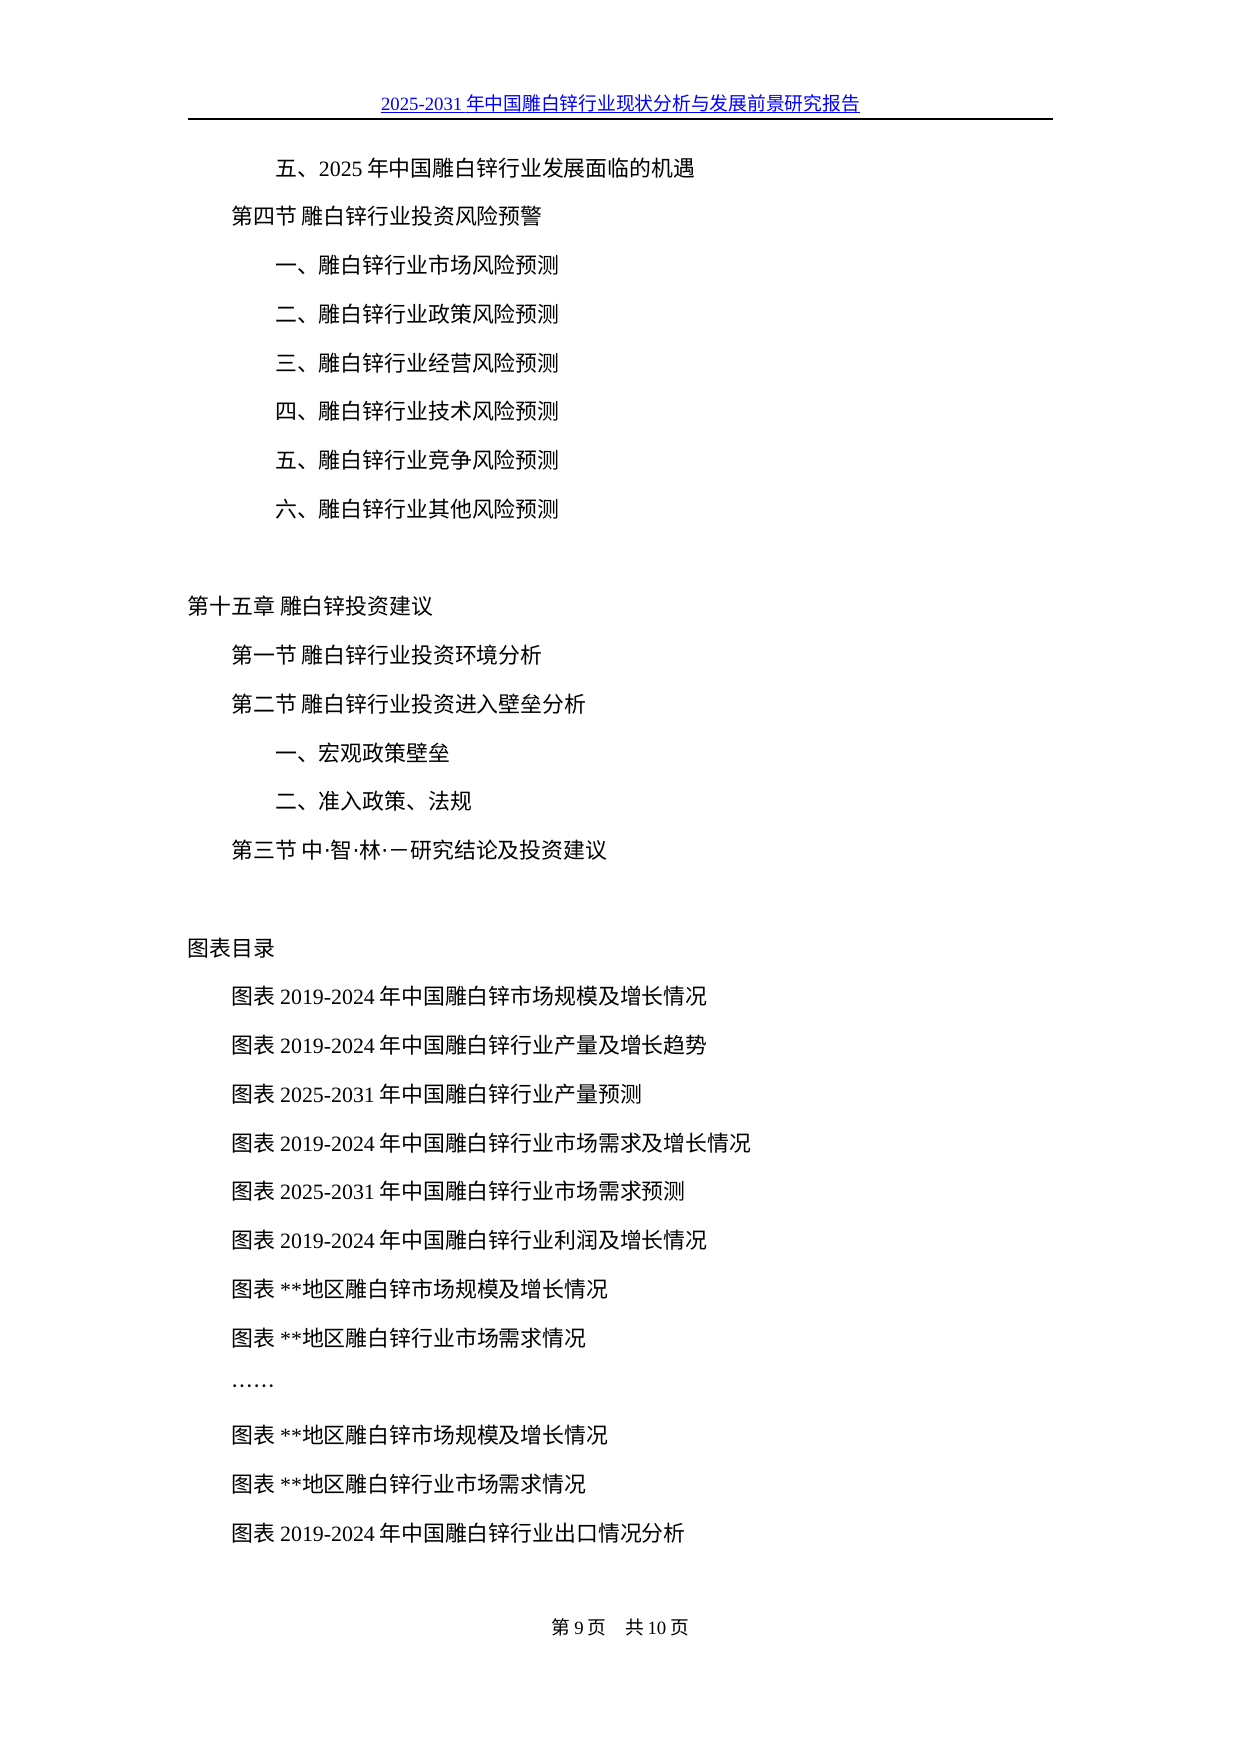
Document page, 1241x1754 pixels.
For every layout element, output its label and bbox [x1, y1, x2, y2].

text [187, 150, 1053, 1548]
